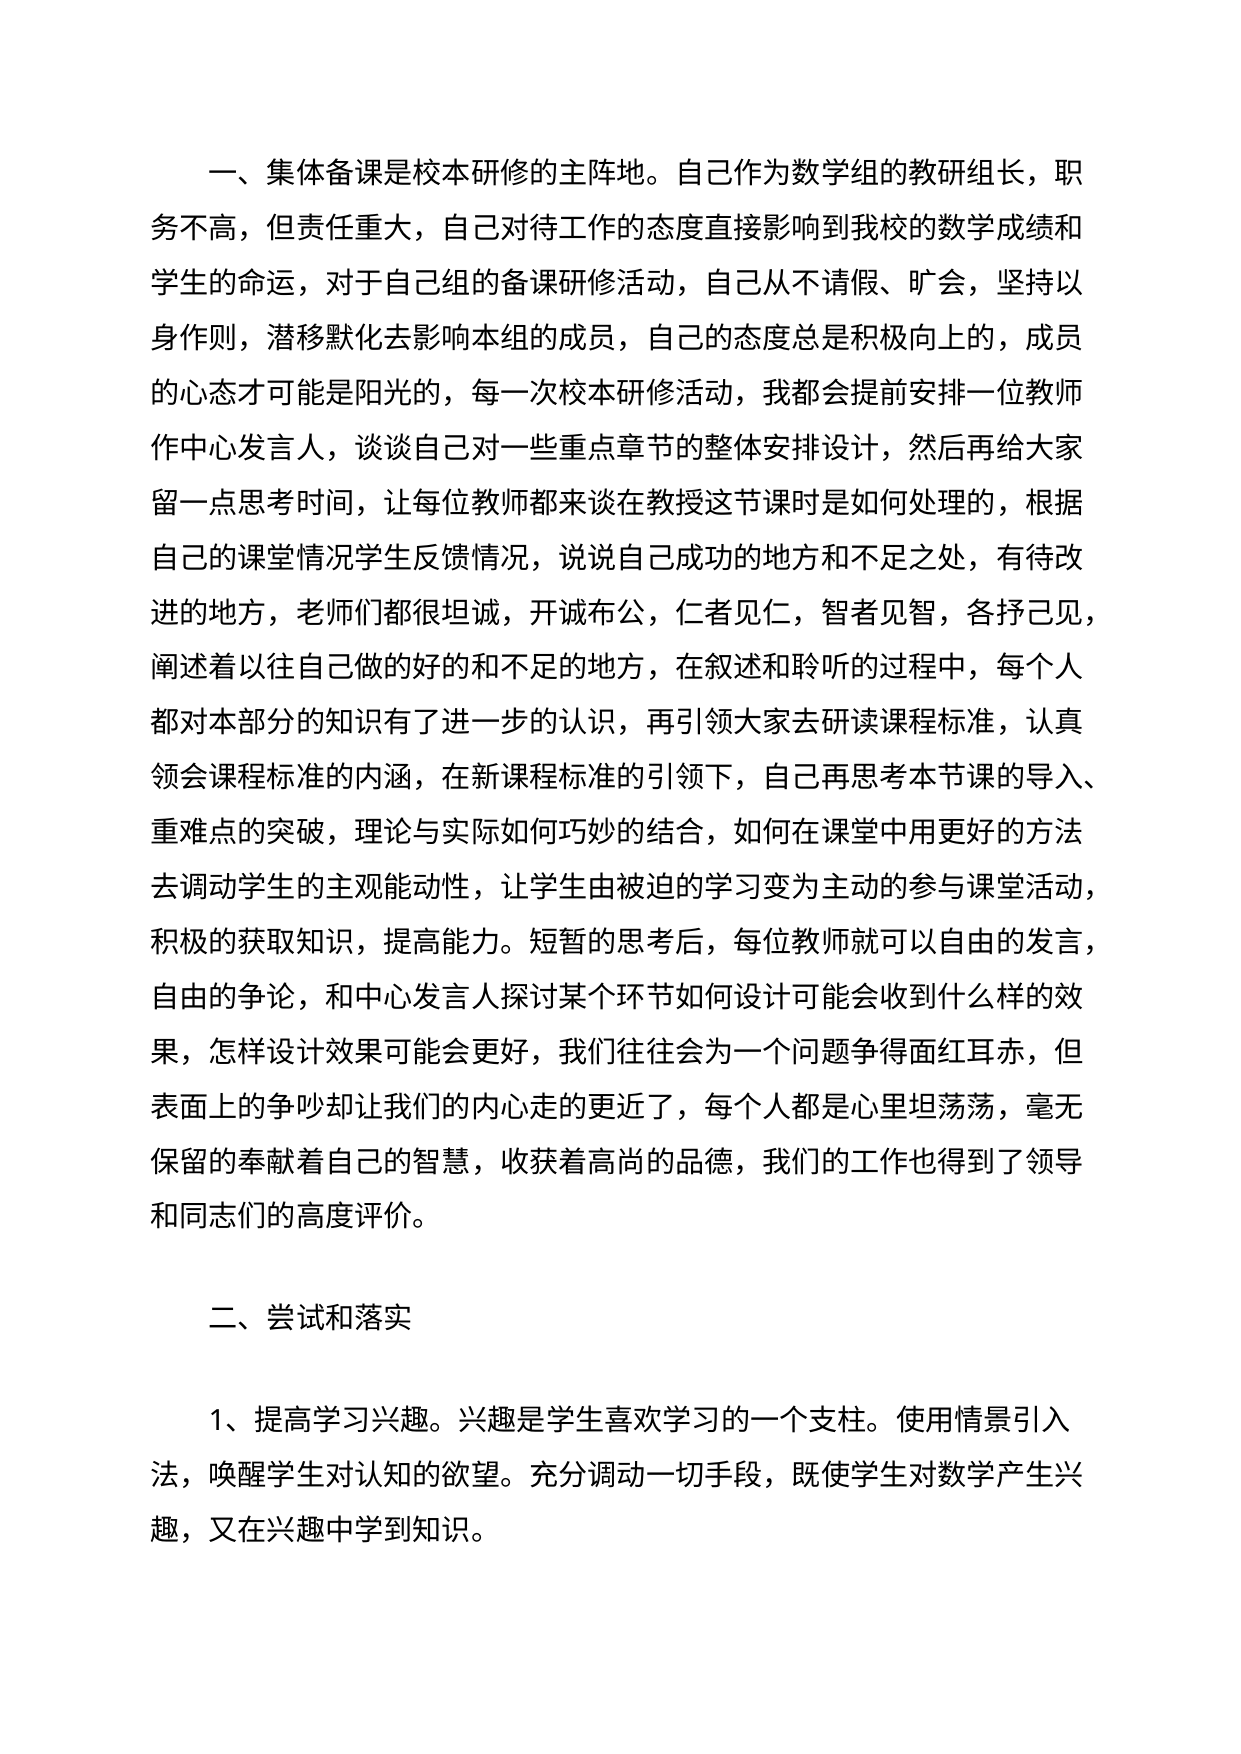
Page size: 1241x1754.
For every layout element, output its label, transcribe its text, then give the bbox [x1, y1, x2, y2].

text 1、提高学习兴趣。兴趣是学生喜欢学习的一个支柱。使用情景引入法，唤醒学生对认知的欲望。充分调动一切手段，既使学生对数学产生兴趣，又在兴趣中学到知识。 [150, 1397, 1090, 1549]
text 二、尝试和落实 [150, 1295, 1090, 1337]
text 一、集体备课是校本研修的主阵地。自己作为数学组的教研组长，职务不高，但责任重大，自己对待工作的态度直接影响到我校的数学成绩和学生的命运，对于自己组的备课研修活动，自己从不请假、旷会，坚持以身作则，潜移默化去影响本组的成员，自己的态度总是积极向上的，成员的心态才可能是阳光的，每一次校本研修活动，我都会提前安排一位教师作中心发言人，谈谈自己对一些重点章节的整体安排设计，然后再给大家留一点思考时间，让每位教师都来谈在教授这节课时是如何处理的，根据自己的课堂情况学生反馈情况，说说自己成功的地方和不足之处，有待改进的地方，老师们都很坦诚，开诚布公，仁者见仁，智者见智，各抒己见，阐述着以往自己做的好的和不足的地方，在叙述和聆听的过程中，每个人都对本部分的知识有了进一步的认识，再引领大家去研读课程标准，认真领会课程标准的内涵，在新课程标准的引领下，自己再思考本节课的导入、重难点的突破，理论与实际如何巧妙的结合，如何在课堂中用更好的方法去调动学生的主观能动性，让学生由被迫的学习变为主动的参与课堂活动，积极的获取知识，提高能力。短暂的思考后，每位教师就可以自由的发言，自由的争论，和中心发言人探讨某个环节如何设计可能会收到什么样的效果，怎样设计效果可能会更好，我们往往会为一个问题争得面红耳赤，但表面上的争吵却让我们的内心走的更近了，每个人都是心里坦荡荡，毫无保留的奉献着自己的智慧，收获着高尚的品德，我们的工作也得到了领导和同志们的高度评价。 [150, 150, 1090, 1235]
